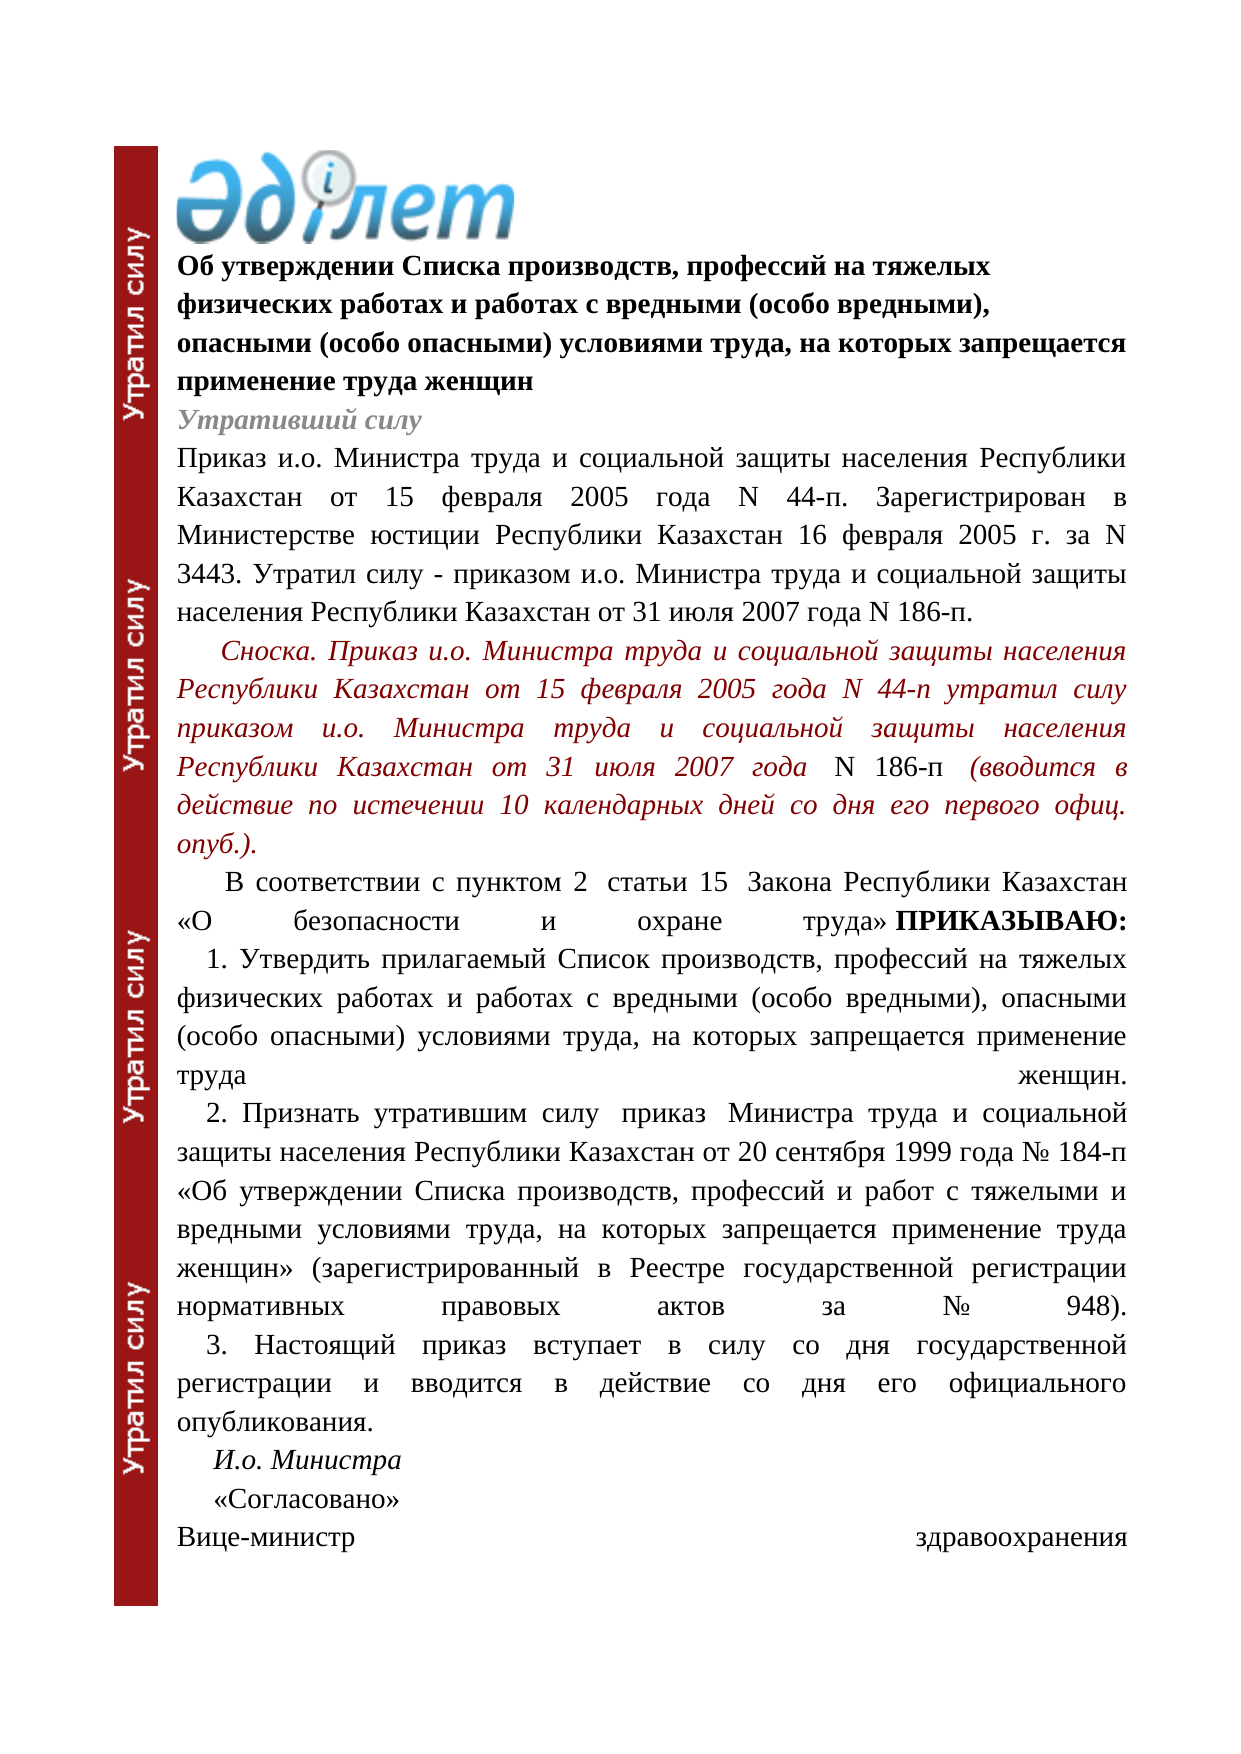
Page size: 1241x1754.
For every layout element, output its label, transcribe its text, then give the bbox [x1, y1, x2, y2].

picture [114, 435, 158, 440]
text Сноска. Приказ и.о. Министра труда и социальной защиты населения Республики Казахстан от 15 февраля 2005 года N 44-п утратил силу приказом и.о. Министра труда и социальной защиты населения Республики Казахстан от 31 июля 2007 года N 186-п (вводится в действие по истечении 10 календарных дней со дня его первого офиц. опуб.). [112, 633, 1128, 859]
picture [114, 1553, 158, 1606]
picture [114, 1437, 158, 1442]
picture [176, 150, 515, 244]
text Об утверждении Списка производств, профессий на тяжелых физических работах и работах с вредными (особо вредными), опасными (особо опасными) условиями труда, на которых запрещается применение труда женщин [112, 248, 1128, 397]
text «Согласовано» Вице-министр здравоохранения Республики Казахстан 15 февраля 2005 года [112, 1481, 1128, 1553]
picture [114, 859, 158, 864]
picture [114, 628, 158, 633]
text И.о. Министра [112, 1442, 1128, 1476]
text Приказ и.о. Министра труда и социальной защиты населения Республики Казахстан от 15 февраля 2005 года N 44-п. Зарегистрирован в Министерстве юстиции Республики Казахстан 16 февраля 2005 г. за N 3443. Утратил силу - приказом и.о. Министра труда и социальной защиты населения Республики Казахстан от 31 июля 2007 года N 186-п. [112, 440, 1128, 628]
text В соответствии с пунктом 2 статьи 15 Закона Республики Казахстан «О безопасности и охране труда» ПРИКАЗЫВАЮ: 1. Утвердить прилагаемый Список производств, профессий на тяжелых физических работах и работах с вредными (особо вредными), опасными (особо опасными) условиями труда, на которых запрещается применение труда женщин. 2. Признать утратившим силу приказ Министра труда и социальной защиты населения Республики Казахстан от 20 сентября 1999 года № 184-п «Об утверждении Списка производств, профессий и работ с тяжелыми и вредными условиями труда, на которых запрещается применение труда женщин» (зарегистрированный в Реестре государственной регистрации нормативных правовых актов за № 948). 3. Настоящий приказ вступает в силу со дня государственной регистрации и вводится в действие со дня его официального опубликования. [112, 864, 1128, 1437]
picture [114, 1476, 158, 1481]
picture [114, 397, 158, 402]
text Утративший силу [112, 402, 1128, 435]
picture [114, 146, 158, 248]
